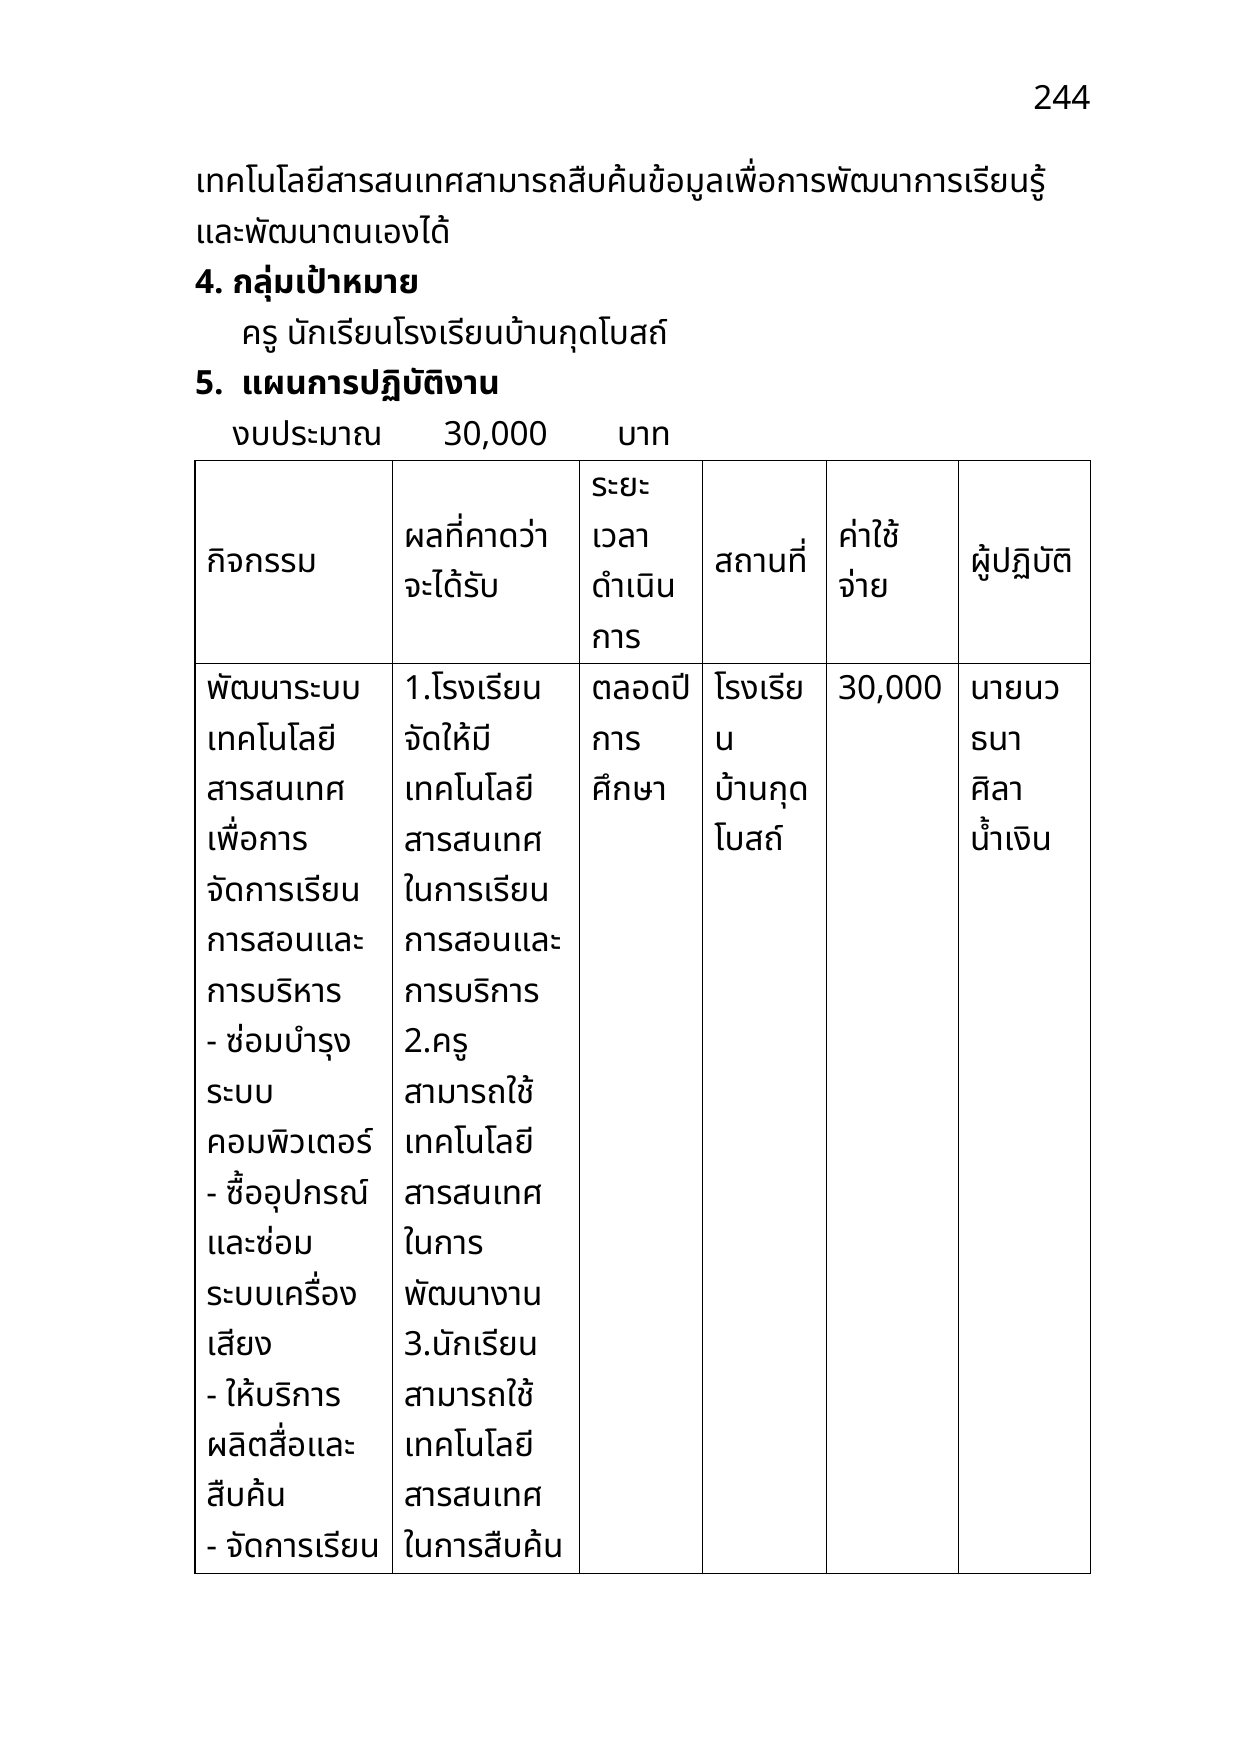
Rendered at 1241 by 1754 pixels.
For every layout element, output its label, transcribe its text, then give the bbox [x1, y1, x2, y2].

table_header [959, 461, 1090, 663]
text ครู นักเรียนโรงเรียนบ้านกุดโบสถ์ [195, 309, 1090, 359]
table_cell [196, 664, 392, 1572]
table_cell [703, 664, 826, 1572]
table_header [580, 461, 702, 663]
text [195, 157, 1090, 258]
text 4. กลุ่มเป้าหมาย [195, 258, 1090, 309]
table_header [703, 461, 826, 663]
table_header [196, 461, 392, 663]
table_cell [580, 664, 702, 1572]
text งบประมาณ 30,000 บาท [195, 410, 1090, 460]
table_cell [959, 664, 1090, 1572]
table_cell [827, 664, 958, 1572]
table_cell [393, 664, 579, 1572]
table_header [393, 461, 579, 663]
text 5. แผนการปฏิบัติงาน [195, 359, 1090, 410]
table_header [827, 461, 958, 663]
